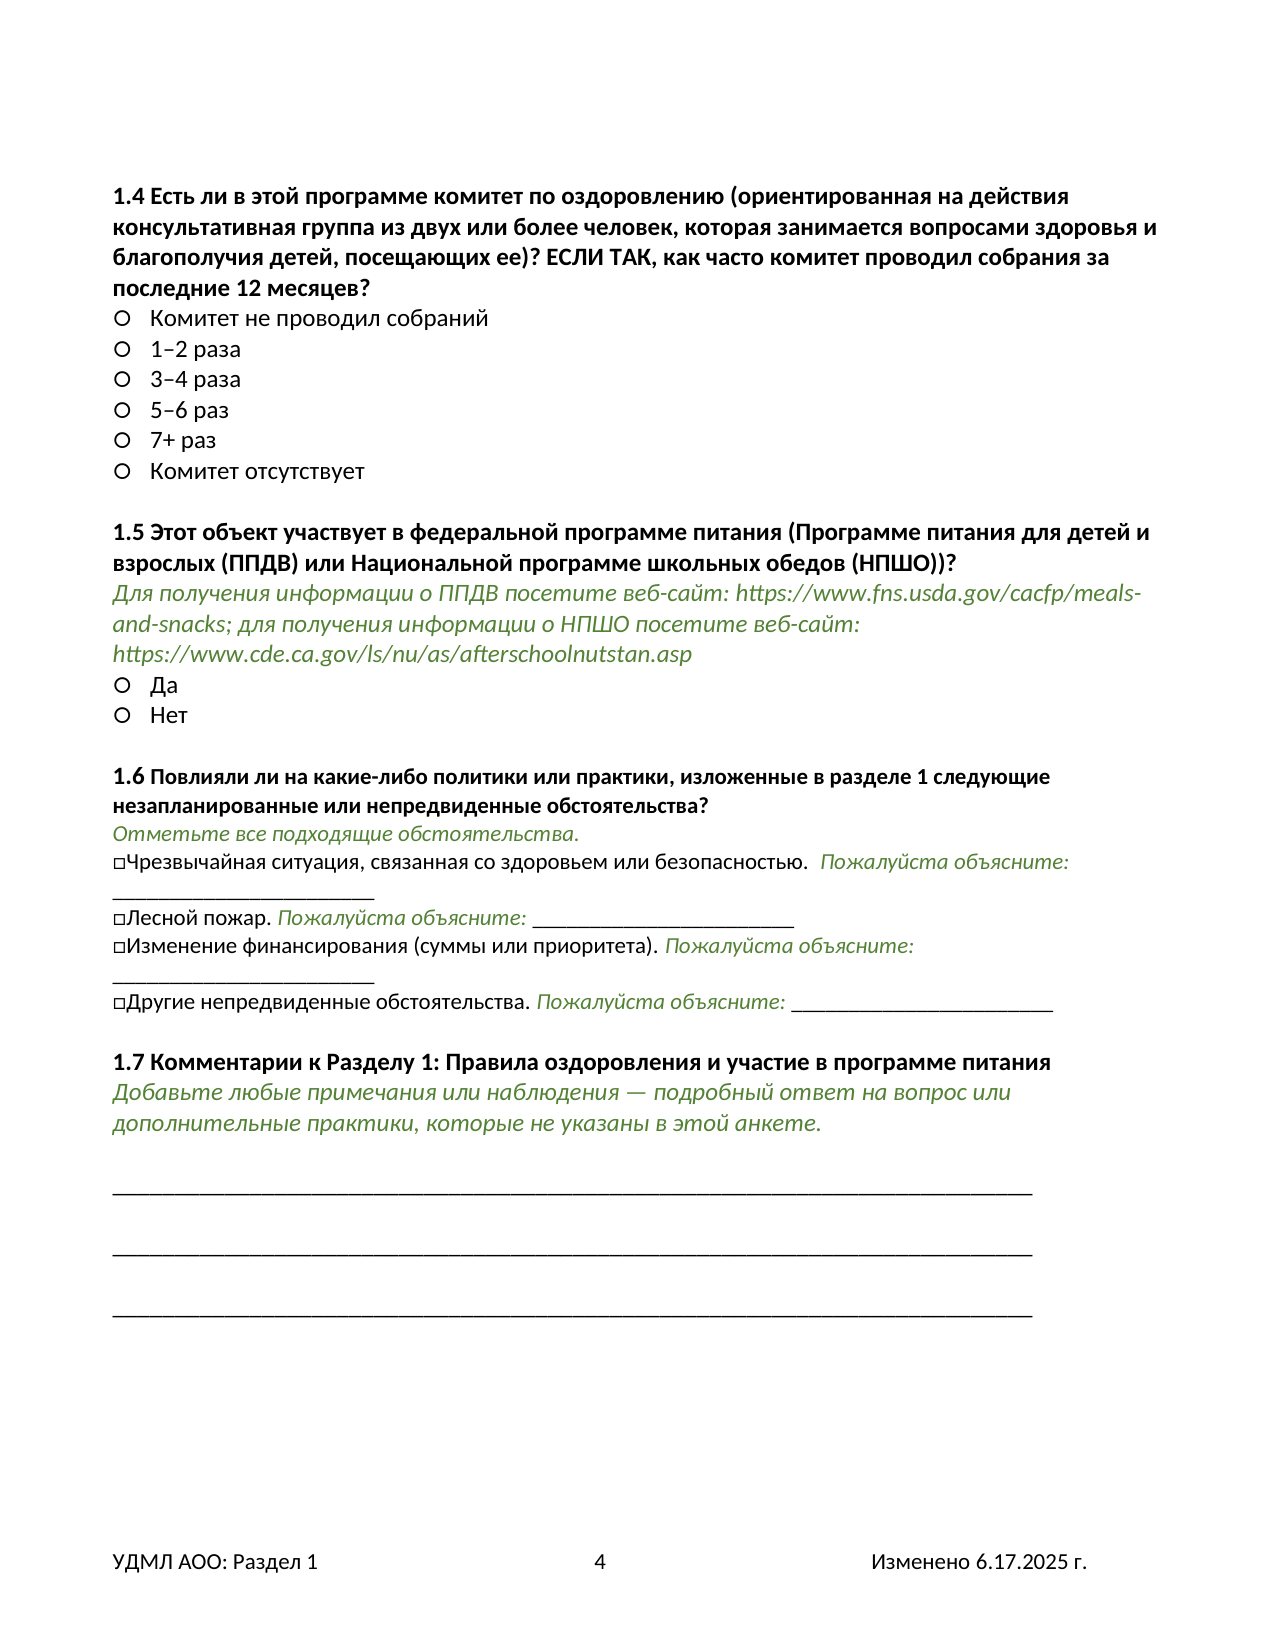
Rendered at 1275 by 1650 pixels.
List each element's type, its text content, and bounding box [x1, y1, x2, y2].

text 1.6 Повлияли ли на какие-либо политики или практики, изложенные в разделе 1 следующие незапланированные или непредвиденные обстоятельства? [112, 760, 1162, 819]
list Да [112, 669, 1102, 699]
text □Чрезвычайная ситуация, связанная со здоровьем или безопасностью. Пожалуйста объясните: _______________________ [112, 847, 1162, 903]
list Комитет отсутствует [112, 455, 1162, 486]
list 7+ раз [112, 425, 1162, 455]
list 1–2 раза [112, 333, 1162, 364]
list Нет [112, 699, 1102, 730]
text 1.5 Этот объект участвует в федеральной программе питания (Программе питания для детей и взрослых (ППДВ) или Национальной программе школьных обедов (НПШО))? [112, 516, 1162, 577]
text □Другие непредвиденные обстоятельства. Пожалуйста объясните: _______________________ [112, 987, 1162, 1015]
text __________________________________________________________________________ [112, 1229, 1162, 1259]
text Отметьте все подходящие обстоятельства. [112, 819, 1162, 847]
text 1.4 Есть ли в этой программе комитет по оздоровлению (ориентированная на действия консультативная группа из двух или более человек, которая занимается вопросами здоровья и благополучия детей, посещающих ее)? ЕСЛИ ТАК, как часто комитет проводил собрания за последние 12 месяцев? [112, 181, 1162, 303]
text Для получения информации о ППДВ посетите веб-сайт: https://www.fns.usda.gov/cacfp/meals-and-snacks; для получения информации о НПШО посетите веб-сайт: https://www.cde.ca.gov/ls/nu/as/afterschoolnutstan.asp [112, 577, 1162, 669]
text □Лесной пожар. Пожалуйста объясните: _______________________ [112, 903, 1162, 931]
text __________________________________________________________________________ [112, 1168, 1162, 1198]
text Добавьте любые примечания или наблюдения — подробный ответ на вопрос или дополнительные практики, которые не указаны в этой анкете. [112, 1076, 1162, 1137]
list 3–4 раза [112, 364, 1162, 394]
text __________________________________________________________________________ [112, 1290, 1162, 1320]
list Комитет не проводил собраний [112, 303, 1162, 333]
text 1.7 Комментарии к Разделу 1: Правила оздоровления и участие в программе питания [112, 1046, 1162, 1076]
list 5–6 раз [112, 394, 1162, 425]
text □Изменение финансирования (суммы или приоритета). Пожалуйста объясните: _______________________ [112, 931, 1162, 987]
